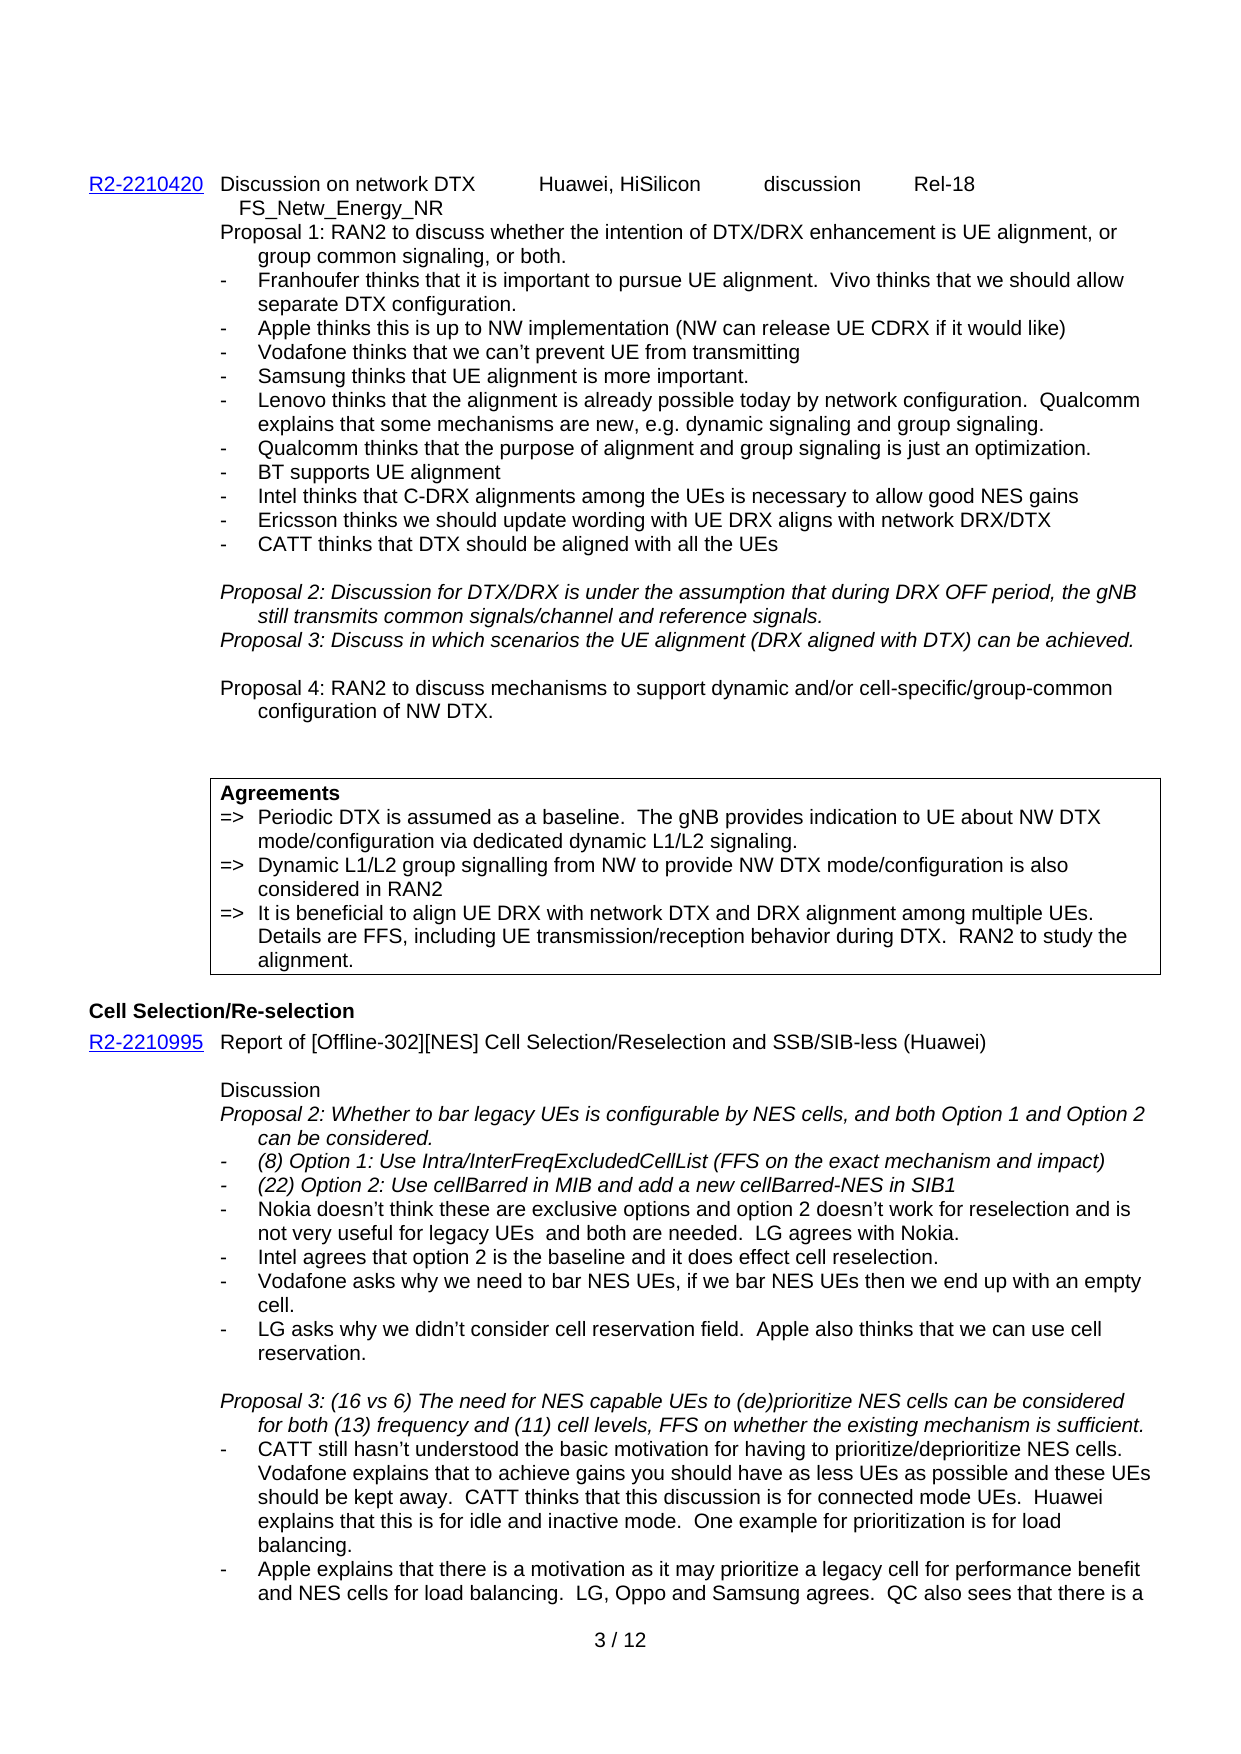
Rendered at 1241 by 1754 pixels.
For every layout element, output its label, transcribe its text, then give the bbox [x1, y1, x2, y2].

title R2-2210420 Discussion on network DTX Huawei, HiSilicon discussion Rel-18 FS_Netw_Energy_NR [89, 172, 1152, 220]
text Proposal 2: Whether to bar legacy UEs is configurable by NES cells, and both Option 1 and Option 2 can be considered. [220, 1101, 1152, 1149]
text - Qualcomm thinks that the purpose of alignment and group signaling is just an optimization. [220, 436, 1152, 460]
text Proposal 3: (16 vs 6) The need for NES capable UEs to (de)prioritize NES cells can be considered for both (13) frequency and (11) cell levels, FFS on whether the existing mechanism is sufficient. [220, 1389, 1152, 1437]
text - Ericsson thinks we should update wording with UE DRX aligns with network DRX/DTX [220, 508, 1152, 532]
text - (8) Option 1: Use Intra/InterFreqExcludedCellList (FFS on the exact mechanism and impact) [220, 1149, 1152, 1173]
text - Lenovo thinks that the alignment is already possible today by network configuration. Qualcomm explains that some mechanisms are new, e.g. dynamic signaling and group signaling. [220, 388, 1152, 436]
text - Samsung thinks that UE alignment is more important. [220, 364, 1152, 388]
text - Vodafone thinks that we can’t prevent UE from transmitting [220, 340, 1152, 364]
text Agreements [211, 779, 1160, 801]
text Discussion [220, 1077, 1152, 1101]
text Proposal 1: RAN2 to discuss whether the intention of DTX/DRX enhancement is UE alignment, or group common signaling, or both. [220, 220, 1152, 268]
text Proposal 3: Discuss in which scenarios the UE alignment (DRX aligned with DTX) can be achieved. [220, 627, 1152, 651]
text => It is beneficial to align UE DRX with network DTX and DRX alignment among multiple UEs. Details are FFS, including UE transmission/reception behavior during DTX. RAN2 to study the alignment. [211, 897, 1160, 974]
text Cell Selection/Re-selection [89, 999, 1152, 1023]
text - Vodafone asks why we need to bar NES UEs, if we bar NES UEs then we end up with an empty cell. [220, 1269, 1152, 1317]
text - Intel thinks that C-DRX alignments among the UEs is necessary to allow good NES gains [220, 484, 1152, 508]
text => Dynamic L1/L2 group signalling from NW to provide NW DTX mode/configuration is also considered in RAN2 [211, 849, 1160, 897]
text - CATT still hasn’t understood the basic motivation for having to prioritize/deprioritize NES cells. Vodafone explains that to achieve gains you should have as less UEs as possible and these UEs should be kept away. CATT thinks that this discussion is for connected mode UEs. Huawei explains that this is for idle and inactive mode. One example for prioritization is for load balancing. [220, 1437, 1152, 1557]
text - Franhoufer thinks that it is important to pursue UE alignment. Vivo thinks that we should allow separate DTX configuration. [220, 268, 1152, 316]
text Proposal 2: Discussion for DTX/DRX is under the assumption that during DRX OFF period, the gNB still transmits common signals/channel and reference signals. [220, 579, 1152, 627]
text - Intel agrees that option 2 is the baseline and it does effect cell reselection. [220, 1245, 1152, 1269]
text - LG asks why we didn’t consider cell reservation field. Apple also thinks that we can use cell reservation. [220, 1317, 1152, 1365]
text - BT supports UE alignment [220, 460, 1152, 484]
text Proposal 4: RAN2 to discuss mechanisms to support dynamic and/or cell-specific/group-common configuration of NW DTX. [220, 675, 1152, 723]
text - CATT thinks that DTX should be aligned with all the UEs [220, 532, 1152, 556]
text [220, 1557, 1152, 1604]
title R2-2210995 Report of [Offline-302][NES] Cell Selection/Reselection and SSB/SIB-less (Huawei) [89, 1029, 1152, 1053]
text - Apple thinks this is up to NW implementation (NW can release UE CDRX if it would like) [220, 316, 1152, 340]
text - (22) Option 2: Use cellBarred in MIB and add a new cellBarred-NES in SIB1 [220, 1173, 1152, 1197]
text => Periodic DTX is assumed as a baseline. The gNB provides indication to UE about NW DTX mode/configuration via dedicated dynamic L1/L2 signaling. [211, 801, 1160, 849]
text - Nokia doesn’t think these are exclusive options and option 2 doesn’t work for reselection and is not very useful for legacy UEs and both are needed. LG agrees with Nokia. [220, 1197, 1152, 1245]
